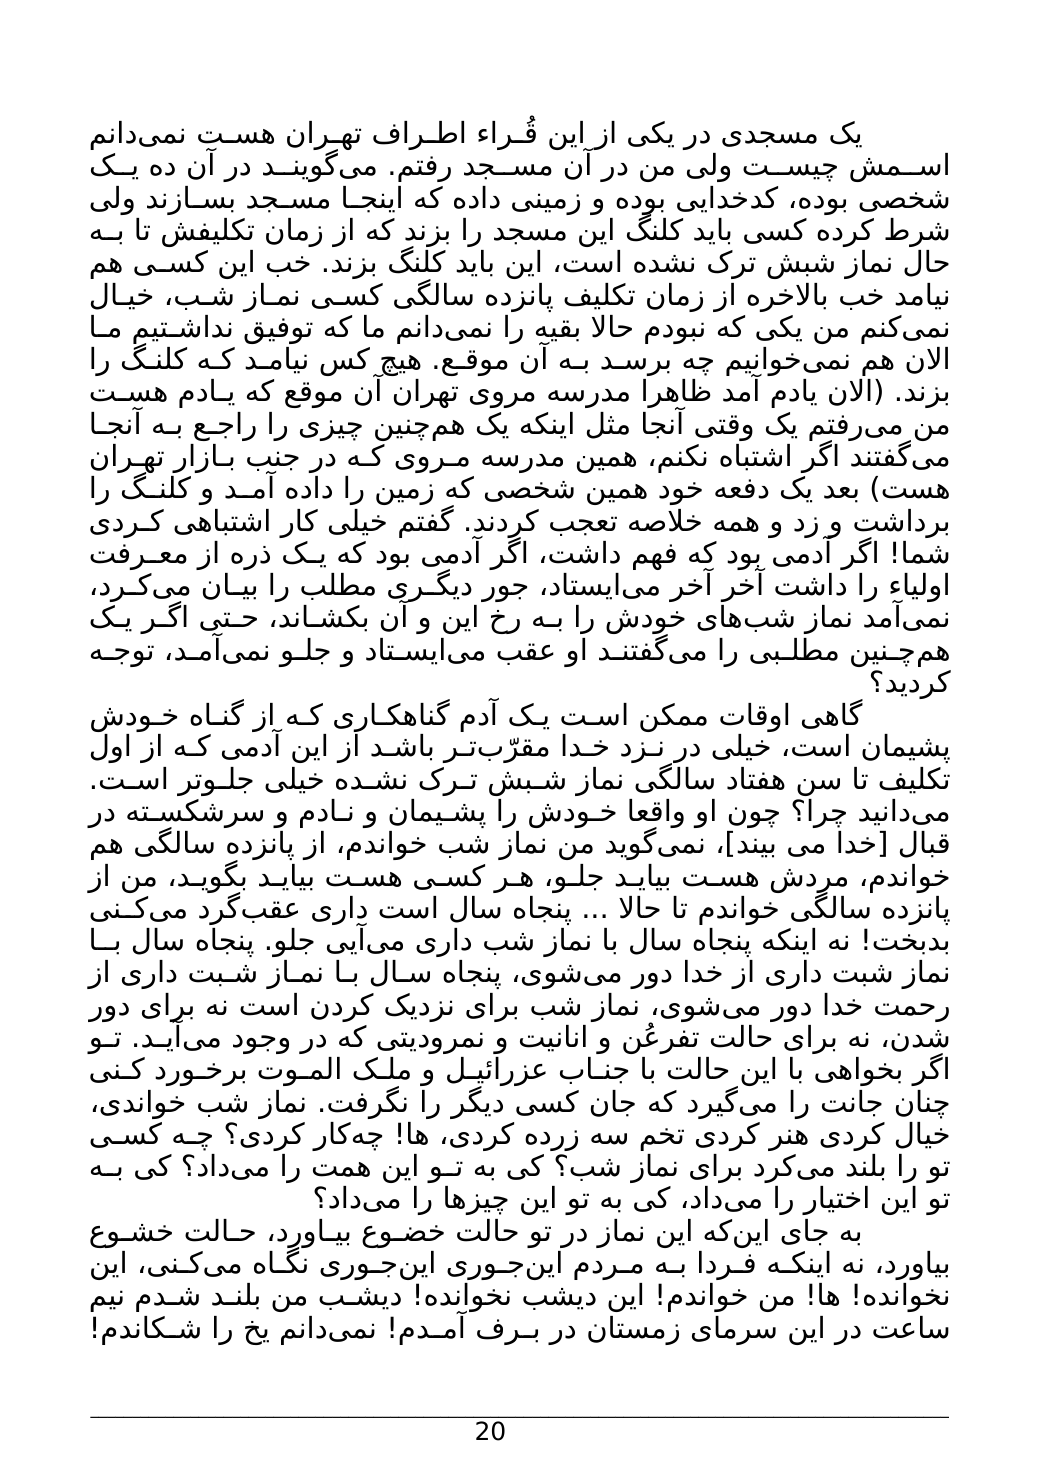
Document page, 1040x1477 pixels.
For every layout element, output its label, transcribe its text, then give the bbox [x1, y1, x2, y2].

text یک مسجدی در یکی از این قُراء اطراف تهران هست نمی‌دانم اسمش چیست ولی من در آن مسجد رفتم. می‌گویند در آن ده یک شخصی بوده، کدخدایی بوده و زمینی داده که اینجا مسجد بسازند ولی شرط کرده کسی باید کلنگ این مسجد را بزند که از زمان تکلیفش تا به حال نماز شبش ترک نشده است، این باید کلنگ بزند. خب این کسی هم نیامد خب بالاخره از زمان تکلیف پانزده سالگی کسی نماز شب، خیال نمی‌کنم من یکی که نبودم حالا بقیه را نمی‌دانم ما که توفیق نداشتیم ما الان هم نمی‌خوانیم چه برسد به آن موقع. هیچ کس نیامد که کلنگ را بزند. (الان یادم آمد ظاهرا مدرسه مروی تهران آن موقع که یادم هست من می‌رفتم یک وقتی آنجا مثل اینکه یک هم‌چنین چیزی را راجع به آنجا می‌گفتند اگر اشتباه نکنم، همین مدرسه مروی که در جنب بازار تهران هست) بعد یک دفعه خود همین شخصی که زمین را داده آمد و کلنگ را برداشت و زد و همه خلاصه تعجب کردند. گفتم خیلی کار اشتباهی کردی شما! اگر آدمی بود که فهم داشت، اگر آدمی بود که یک ذره از معرفت اولیاء را داشت آخر آخر می‌ایستاد، جور دیگری مطلب را بیان می‌کرد، نمی‌آمد نماز شب‌های خودش را به رخ این و آن بکشاند، حتی اگر یک هم‌چنین مطلبی را می‌گفتند او عقب می‌ایستاد و جلو نمی‌آمد، توجه کردید؟ [89, 118, 951, 699]
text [89, 1216, 951, 1345]
text گاهی اوقات ممکن است یک آدم گناهکاری که از گناه خودش پشیمان است، خیلی در نزد خدا مقرّب‌تر باشد از این آدمی که از اول تکلیف تا سن هفتاد سالگی نماز شبش ترک نشده خیلی جلوتر است. می‌دانید چرا؟ چون او واقعا خودش را پشیمان و نادم و سرشکسته در قبال [خدا می بیند]، نمی‌گوید من نماز شب خواندم، از پانزده سالگی هم خواندم، مردش هست بیاید جلو، هر کسی هست بیاید بگوید، من از پانزده سالگی خواندم تا حالا ... پنجاه سال است داری عقب‌گرد می‌کنی بدبخت! نه اینکه پنجاه سال با نماز شب داری می‌آیی جلو. پنجاه سال با نماز شبت داری از خدا دور می‌شوی، پنجاه سال با نماز شبت داری از رحمت خدا دور می‌شوی، نماز شب برای نزدیک کردن است نه برای دور شدن، نه برای حالت تفرعُن و انانیت و نمرودیتی که در وجود می‌آید. تو اگر بخواهی با این حالت با جناب عزرائیل و ملک الموت برخورد کنی چنان جانت را می‌گیرد که جان کسی دیگر را نگرفت. نماز شب خواندی، خیال کردی هنر کردی تخم سه زرده کردی، ها! چه‌کار کردی؟ چه کسی تو را بلند می‌کرد برای نماز شب؟ کی به تو این همت را می‌داد؟ کی به تو این اختیار را می‌داد، کی به تو این چیزها را می‌داد؟ [89, 699, 951, 1216]
